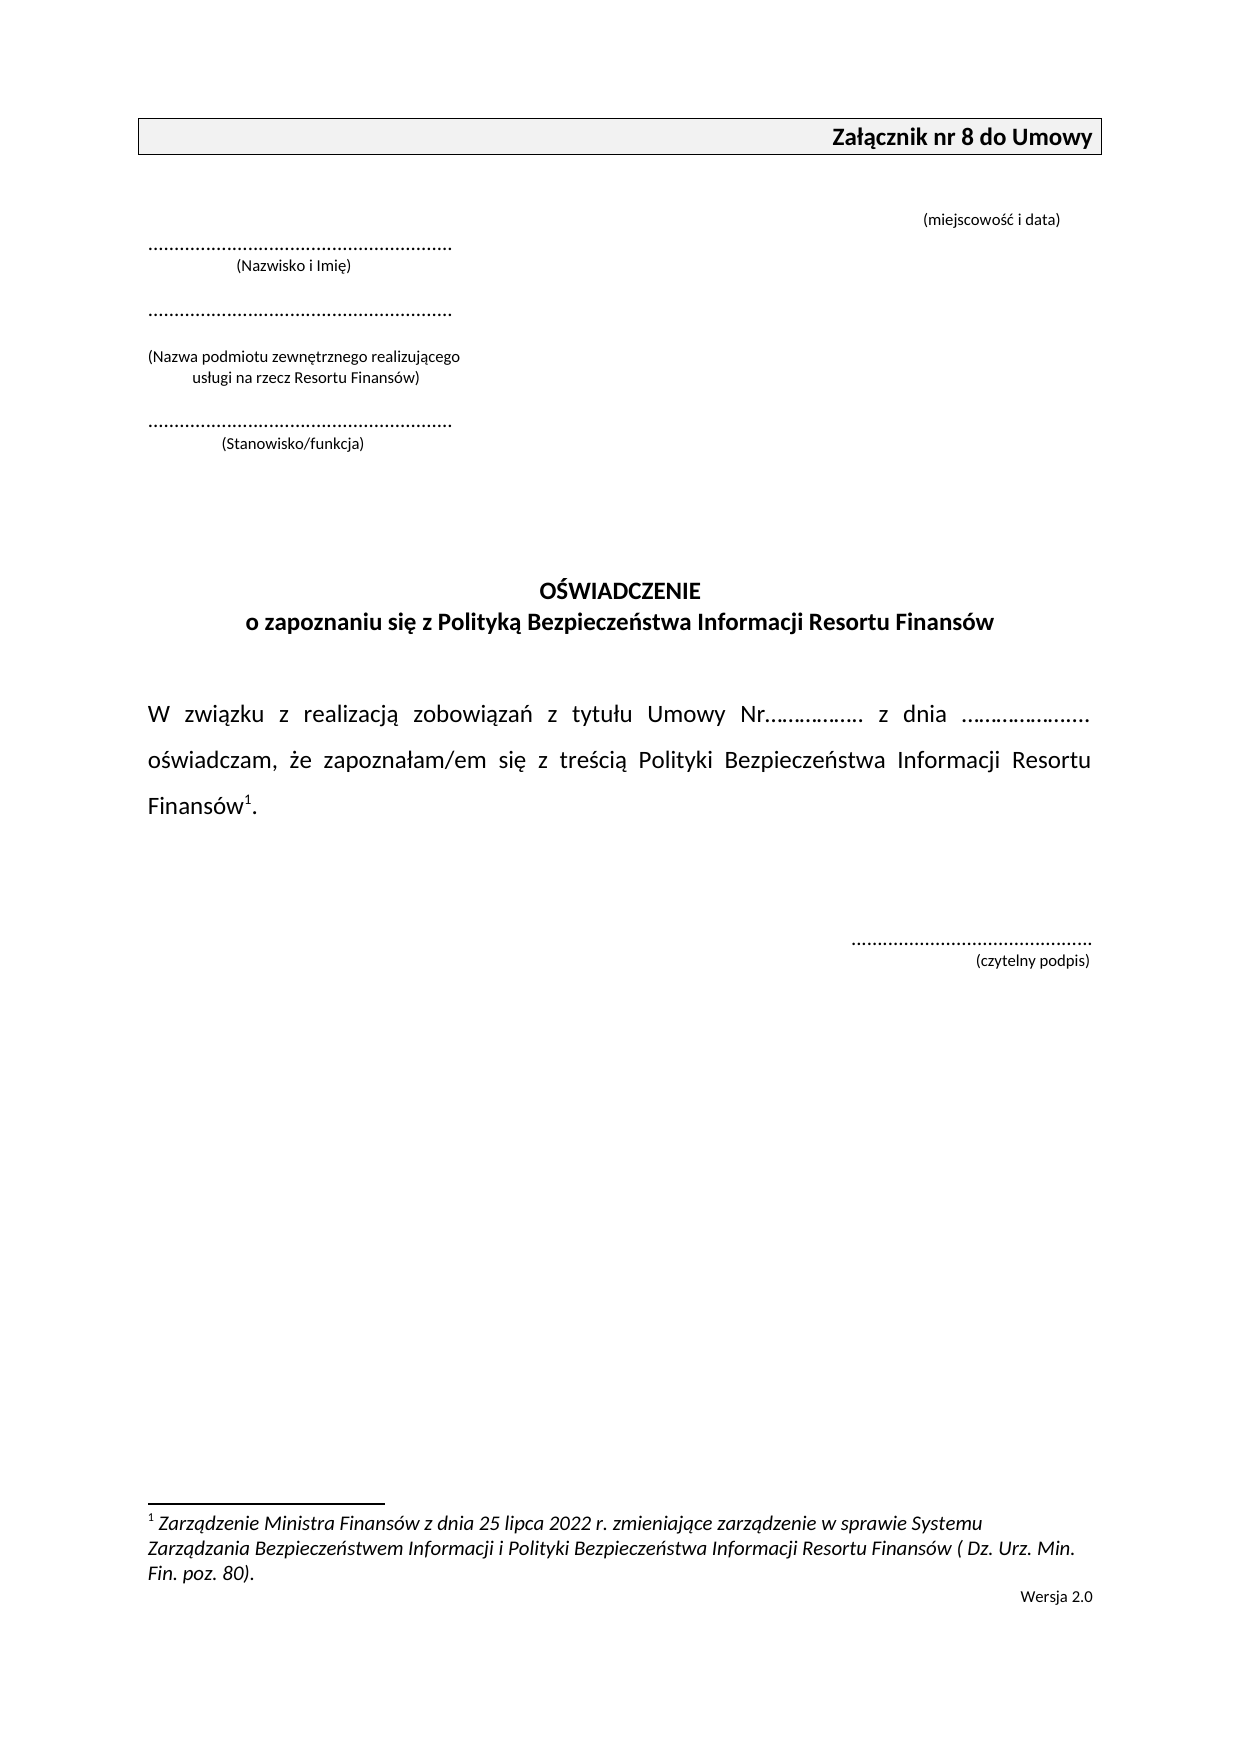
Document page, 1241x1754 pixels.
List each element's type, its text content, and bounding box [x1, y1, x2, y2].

text OŚWIADCZENIE [148, 575, 1093, 606]
text (czytelny podpis) [885, 950, 1093, 971]
text .......................................................... [148, 230, 1093, 255]
text .......................................................... [148, 296, 1093, 321]
text (Nazwa podmiotu zewnętrznego realizującego [148, 347, 1093, 367]
text (Stanowisko/funkcja) [221, 433, 1093, 453]
text usługi na rzecz Resortu Finansów) [192, 367, 1093, 387]
text (Nazwisko i Imię) [236, 255, 1093, 275]
text Załącznik nr 8 do Umowy [139, 119, 1101, 154]
text .......................................................... [148, 407, 1093, 433]
text .............................................. [148, 925, 1093, 950]
text (miejscowość i data) [885, 209, 1093, 230]
text o zapoznaniu się z Polityką Bezpieczeństwa Informacji Resortu Finansów [148, 606, 1093, 636]
text W związku z realizacją zobowiązań z tytułu Umowy Nr…………….. z dnia ……………….... oświadczam, że zapoznałam/em się z treścią Polityki Bezpieczeństwa Informacji Resortu Finansów. [148, 699, 1093, 821]
